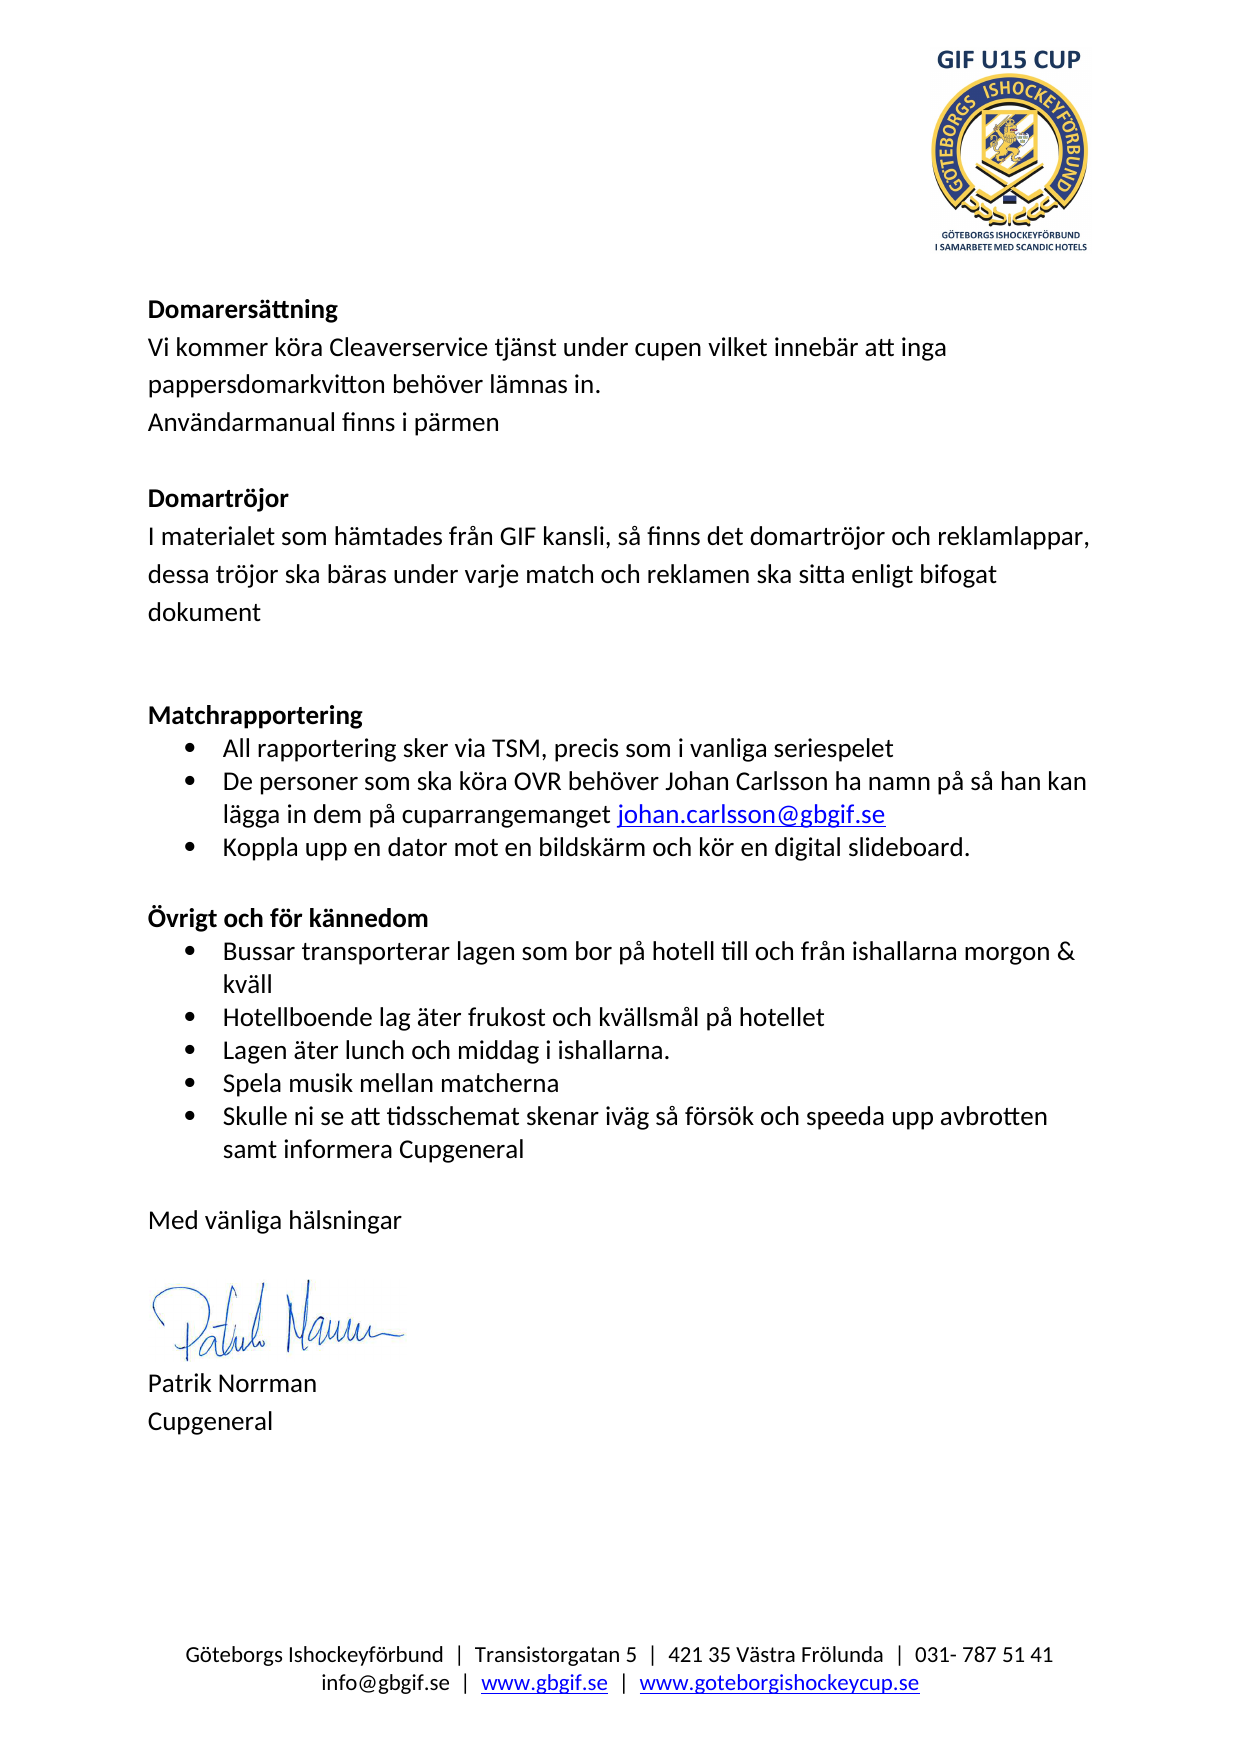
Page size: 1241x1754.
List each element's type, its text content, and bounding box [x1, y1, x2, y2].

list Koppla upp en dator mot en bildskärm och kör en digital slideboard. [185, 830, 1093, 863]
list Skulle ni se att tidsschemat skenar iväg så försök och speeda upp avbrotten samt informera Cupgeneral [185, 1099, 1093, 1166]
list Spela musik mellan matcherna [185, 1066, 1093, 1099]
text Övrigt och för kännedom [148, 901, 1093, 934]
text Patrik Norrman [148, 1366, 1093, 1399]
list Lagen äter lunch och middag i ishallarna. [185, 1033, 1093, 1066]
text Matchrapportering [148, 698, 1093, 731]
text I materialet som hämtades från GIF kansli, så finns det domartröjor och reklamlappar, dessa tröjor ska bäras under varje match och reklamen ska sitta enligt bifogat dokument [148, 519, 1093, 628]
text Med vänliga hälsningar [148, 1203, 1093, 1236]
text Cupgeneral [148, 1404, 1093, 1437]
list Bussar transporterar lagen som bor på hotell till och från ishallarna morgon & kväll [185, 934, 1093, 1000]
text Domartröjor [148, 481, 1093, 514]
text Domarersättning [148, 292, 1093, 325]
text Vi kommer köra Cleaverservice tjänst under cupen vilket innebär att inga pappersdomarkvitton behöver lämnas in. [148, 330, 1093, 401]
list Hotellboende lag äter frukost och kvällsmål på hotellet [185, 1000, 1093, 1033]
list All rapportering sker via TSM, precis som i vanliga seriespelet [185, 731, 1093, 764]
picture [929, 47, 1093, 254]
text Användarmanual finns i pärmen [148, 406, 1093, 439]
list De personer som ska köra OVR behöver Johan Carlsson ha namn på så han kan lägga in dem på cuparrangemanget johan.carlsson@gbgif.se [185, 764, 1093, 830]
